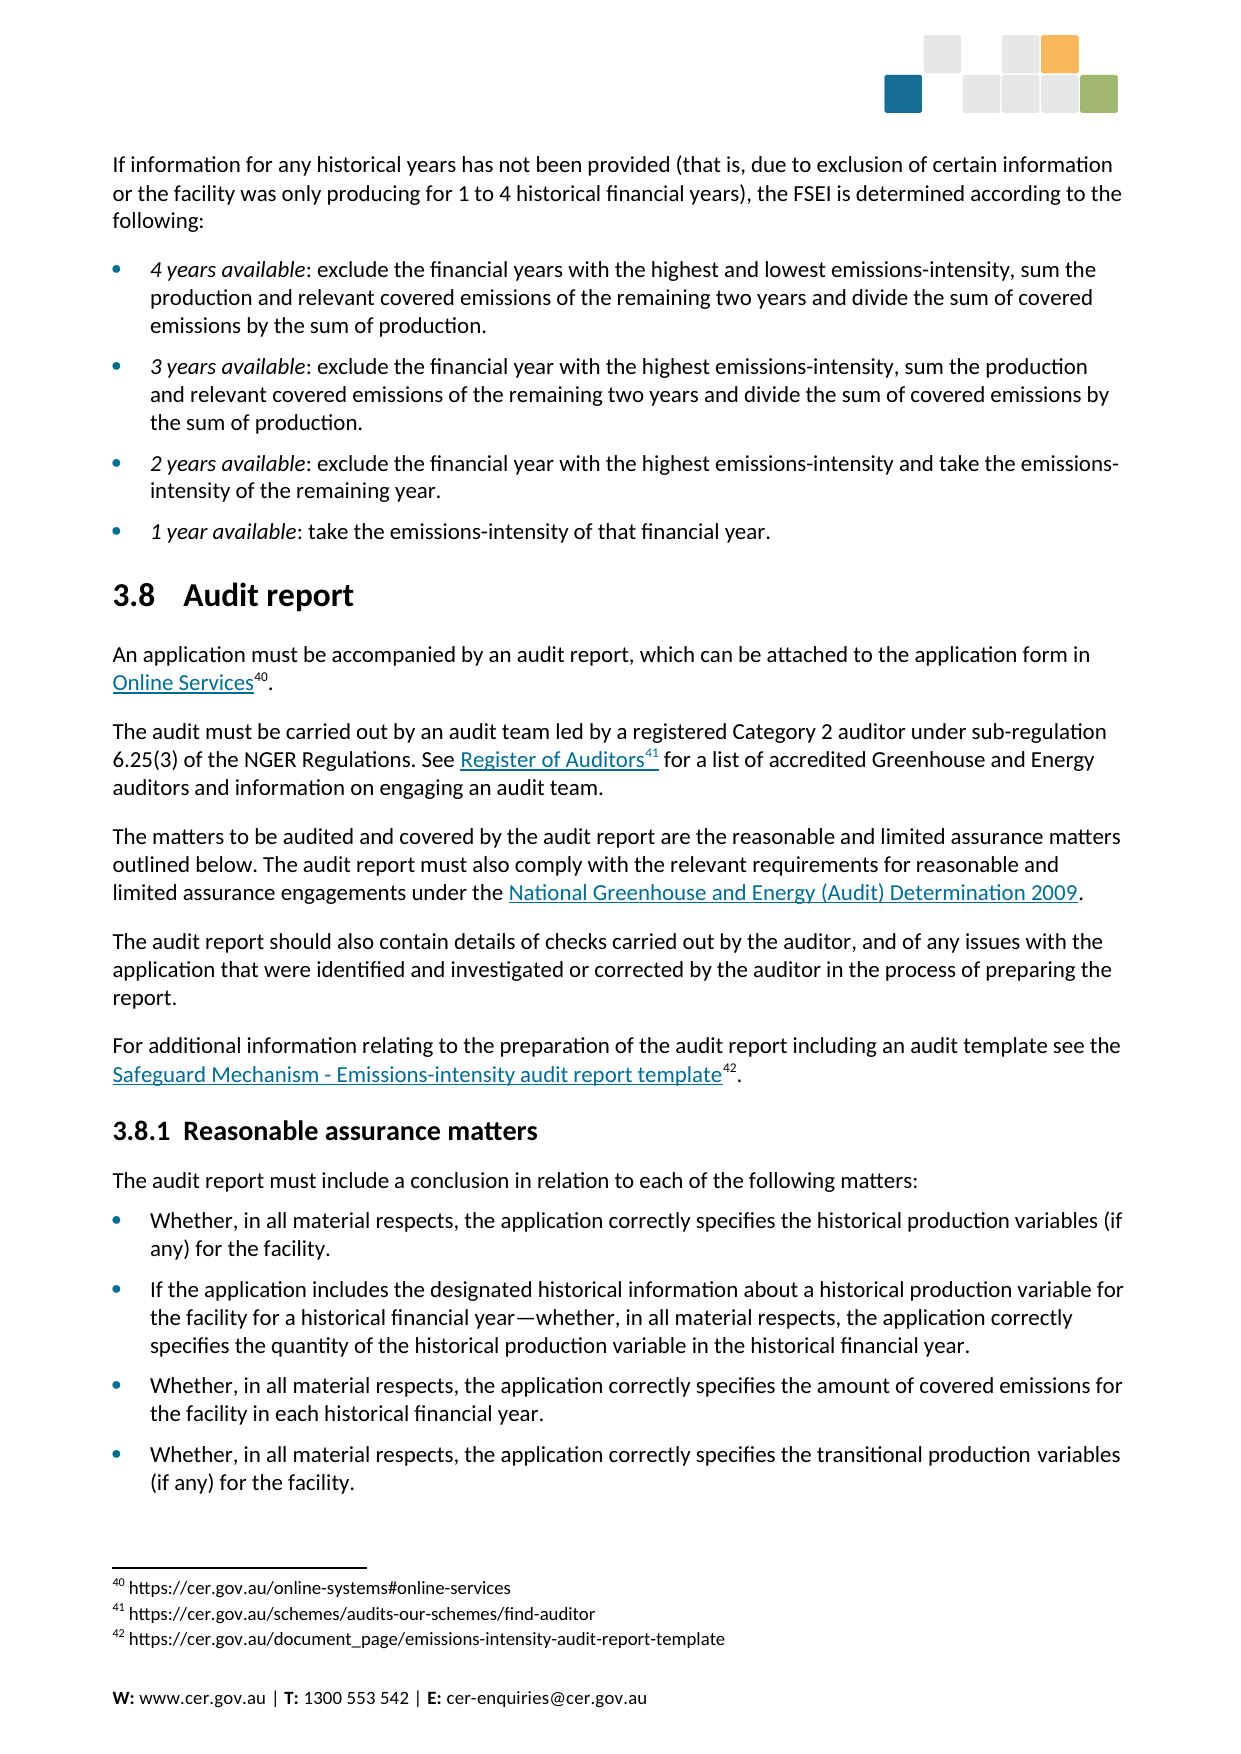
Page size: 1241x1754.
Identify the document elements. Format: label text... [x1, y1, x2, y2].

text Whether, in all material respects, the application correctly specifies the historical production variables (if any) for the facility. [112, 1206, 1128, 1262]
text If information for any historical years has not been provided (that is, due to exclusion of certain information or the facility was only producing for 1 to 4 historical financial years), the FSEI is determined according to the following: [112, 151, 1128, 235]
text The audit report must include a conclusion in relation to each of the following matters: [112, 1166, 1128, 1194]
text The audit report should also contain details of checks carried out by the auditor, and of any issues with the application that were identified and investigated or corrected by the auditor in the process of preparing the report. [112, 927, 1128, 1011]
text 3 years available: exclude the financial year with the highest emissions-intensity, sum the production and relevant covered emissions of the remaining two years and divide the sum of covered emissions by the sum of production. [112, 352, 1128, 436]
text The matters to be audited and covered by the audit report are the reasonable and limited assurance matters outlined below. The audit report must also comply with the relevant requirements for reasonable and limited assurance engagements under the National Greenhouse and Energy (Audit) Determination 2009. [112, 822, 1128, 906]
text 4 years available: exclude the financial years with the highest and lowest emissions-intensity, sum the production and relevant covered emissions of the remaining two years and divide the sum of covered emissions by the sum of production. [112, 256, 1128, 339]
subtitle Audit report [112, 574, 1128, 615]
text 1 year available: take the emissions-intensity of that financial year. [112, 517, 1128, 545]
text 2 years available: exclude the financial year with the highest emissions-intensity and take the emissions-intensity of the remaining year. [112, 449, 1128, 505]
text Whether, in all material respects, the application correctly specifies the amount of covered emissions for the facility in each historical financial year. [112, 1371, 1128, 1427]
text The audit must be carried out by an audit team led by a registered Category 2 auditor under sub-regulation 6.25(3) of the NGER Regulations. See Register of Auditors for a list of accredited Greenhouse and Energy auditors and information on engaging an audit team. [112, 717, 1128, 801]
picture [884, 35, 1118, 113]
text An application must be accompanied by an audit report, which can be attached to the application form in Online Services. [112, 640, 1128, 696]
text Whether, in all material respects, the application correctly specifies the transitional production variables (if any) for the facility. [112, 1440, 1128, 1496]
list For additional information relating to the preparation of the audit report including an audit template see the Safeguard Mechanism - Emissions-intensity audit report template. [112, 1032, 1128, 1088]
picture [645, 751, 652, 757]
subtitle Reasonable assurance matters [112, 1113, 1128, 1147]
text If the application includes the designated historical information about a historical production variable for the facility for a historical financial year—whether, in all material respects, the application correctly specifies the quantity of the historical production variable in the historical financial year. [112, 1275, 1128, 1359]
